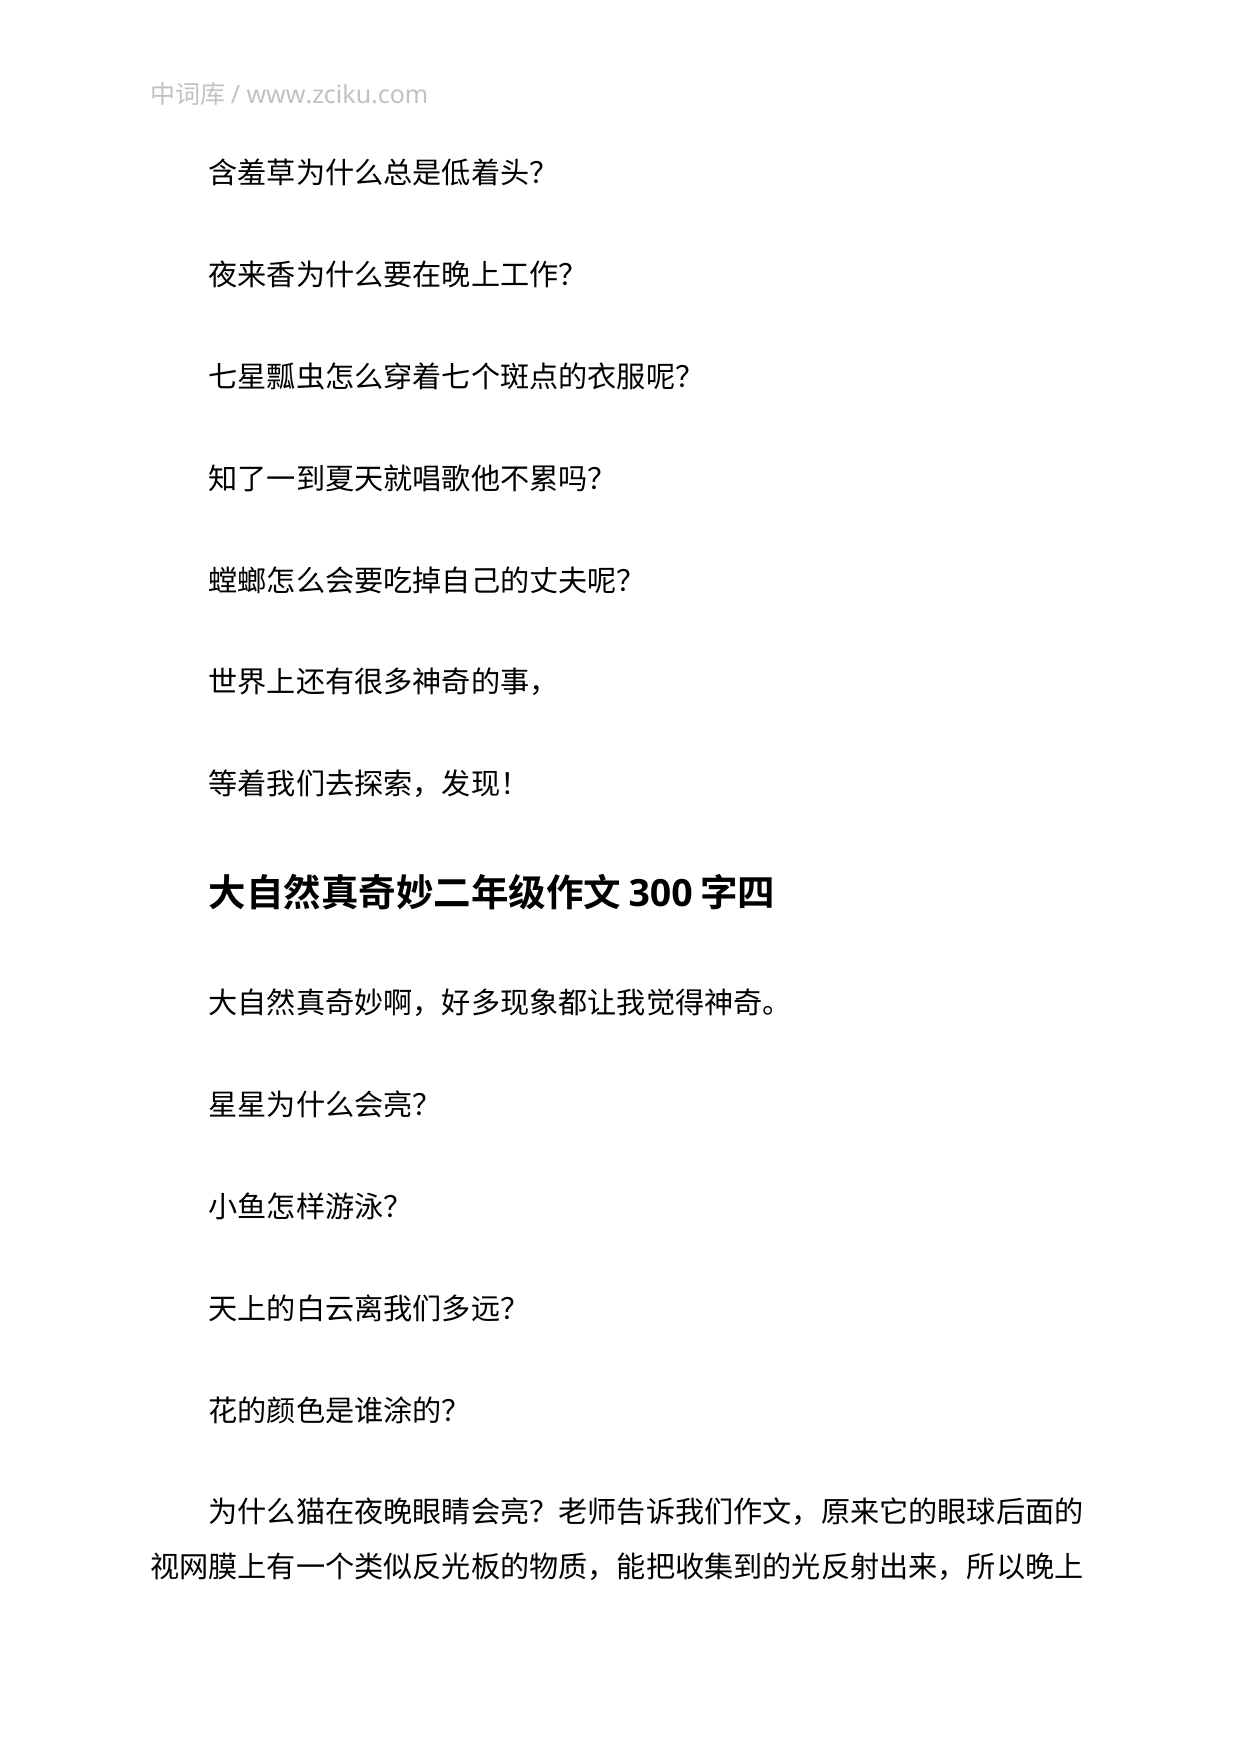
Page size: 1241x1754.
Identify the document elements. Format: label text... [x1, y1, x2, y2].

text 等着我们去探索，发现！ [150, 761, 1090, 803]
text 世界上还有很多神奇的事， [150, 659, 1090, 701]
text 螳螂怎么会要吃掉自己的丈夫呢？ [150, 557, 1090, 599]
text 星星为什么会亮？ [150, 1082, 1090, 1124]
text 大自然真奇妙二年级作文300字四 [150, 862, 1090, 917]
text 小鱼怎样游泳？ [150, 1183, 1090, 1226]
text 夜来香为什么要在晚上工作？ [150, 252, 1090, 294]
text 花的颜色是谁涂的？ [150, 1387, 1090, 1429]
text 七星瓢虫怎么穿着七个斑点的衣服呢？ [150, 353, 1090, 396]
text 大自然真奇妙啊，好多现象都让我觉得神奇。 [150, 980, 1090, 1022]
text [150, 1489, 1090, 1586]
text 知了一到夏天就唱歌他不累吗？ [150, 455, 1090, 498]
text 含羞草为什么总是低着头？ [150, 150, 1090, 192]
text 天上的白云离我们多远？ [150, 1285, 1090, 1328]
